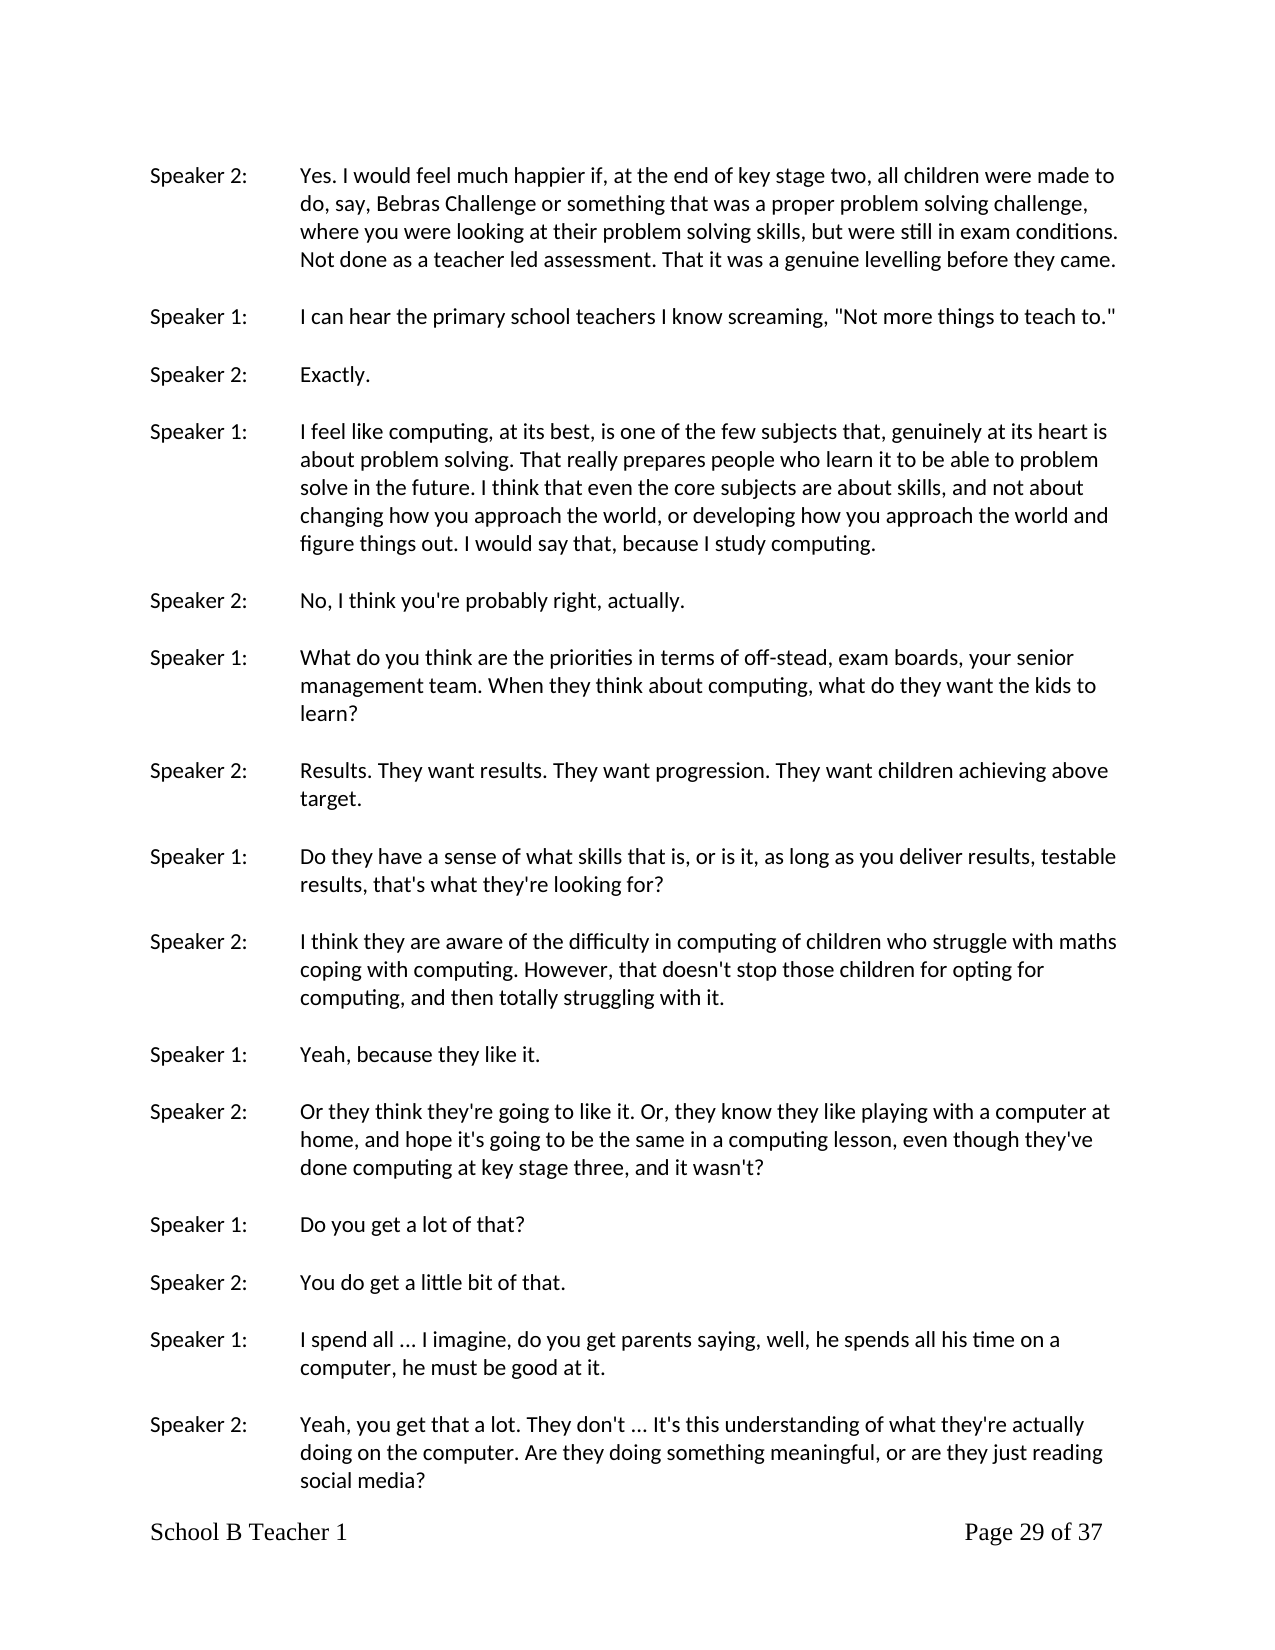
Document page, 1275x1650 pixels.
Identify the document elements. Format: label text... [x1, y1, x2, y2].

text Speaker 1: Do you get a lot of that? [150, 1211, 1125, 1239]
text Speaker 2: Yes. I would feel much happier if, at the end of key stage two, all children were made to do, say, Bebras Challenge or something that was a proper problem solving challenge, where you were looking at their problem solving skills, but were still in exam conditions. Not done as a teacher led assessment. That it was a genuine levelling before they came. [150, 161, 1125, 273]
text Speaker 2: I think they are aware of the difficulty in computing of children who struggle with maths coping with computing. However, that doesn't stop those children for opting for computing, and then totally struggling with it. [150, 927, 1125, 1011]
text Speaker 1: I spend all ... I imagine, do you get parents saying, well, he spends all his time on a computer, he must be good at it. [150, 1325, 1125, 1381]
text Speaker 2: Exactly. [150, 360, 1125, 388]
text Speaker 1: Do they have a sense of what skills that is, or is it, as long as you deliver results, testable results, that's what they're looking for? [150, 842, 1125, 898]
text Speaker 1: What do you think are the priorities in terms of off-stead, exam boards, your senior management team. When they think about computing, what do they want the kids to learn? [150, 643, 1125, 727]
text Speaker 1: Yeah, because they like it. [150, 1040, 1125, 1068]
text Speaker 1: I feel like computing, at its best, is one of the few subjects that, genuinely at its heart is about problem solving. That really prepares people who learn it to be able to problem solve in the future. I think that even the core subjects are about skills, and not about changing how you approach the world, or developing how you approach the world and figure things out. I would say that, because I study computing. [150, 417, 1125, 557]
text Speaker 2: Or they think they're going to like it. Or, they know they like playing with a computer at home, and hope it's going to be the same in a computing lesson, even though they've done computing at key stage three, and it wasn't? [150, 1097, 1125, 1181]
text Speaker 2: No, I think you're probably right, actually. [150, 586, 1125, 614]
text Speaker 2: You do get a little bit of that. [150, 1268, 1125, 1296]
text Speaker 1: I can hear the primary school teachers I know screaming, "Not more things to teach to." [150, 302, 1125, 331]
text Speaker 2: Results. They want results. They want progression. They want children achieving above target. [150, 757, 1125, 813]
text Speaker 2: Yeah, you get that a lot. They don't ... It's this understanding of what they're actually doing on the computer. Are they doing something meaningful, or are they just reading social media? [150, 1410, 1125, 1494]
